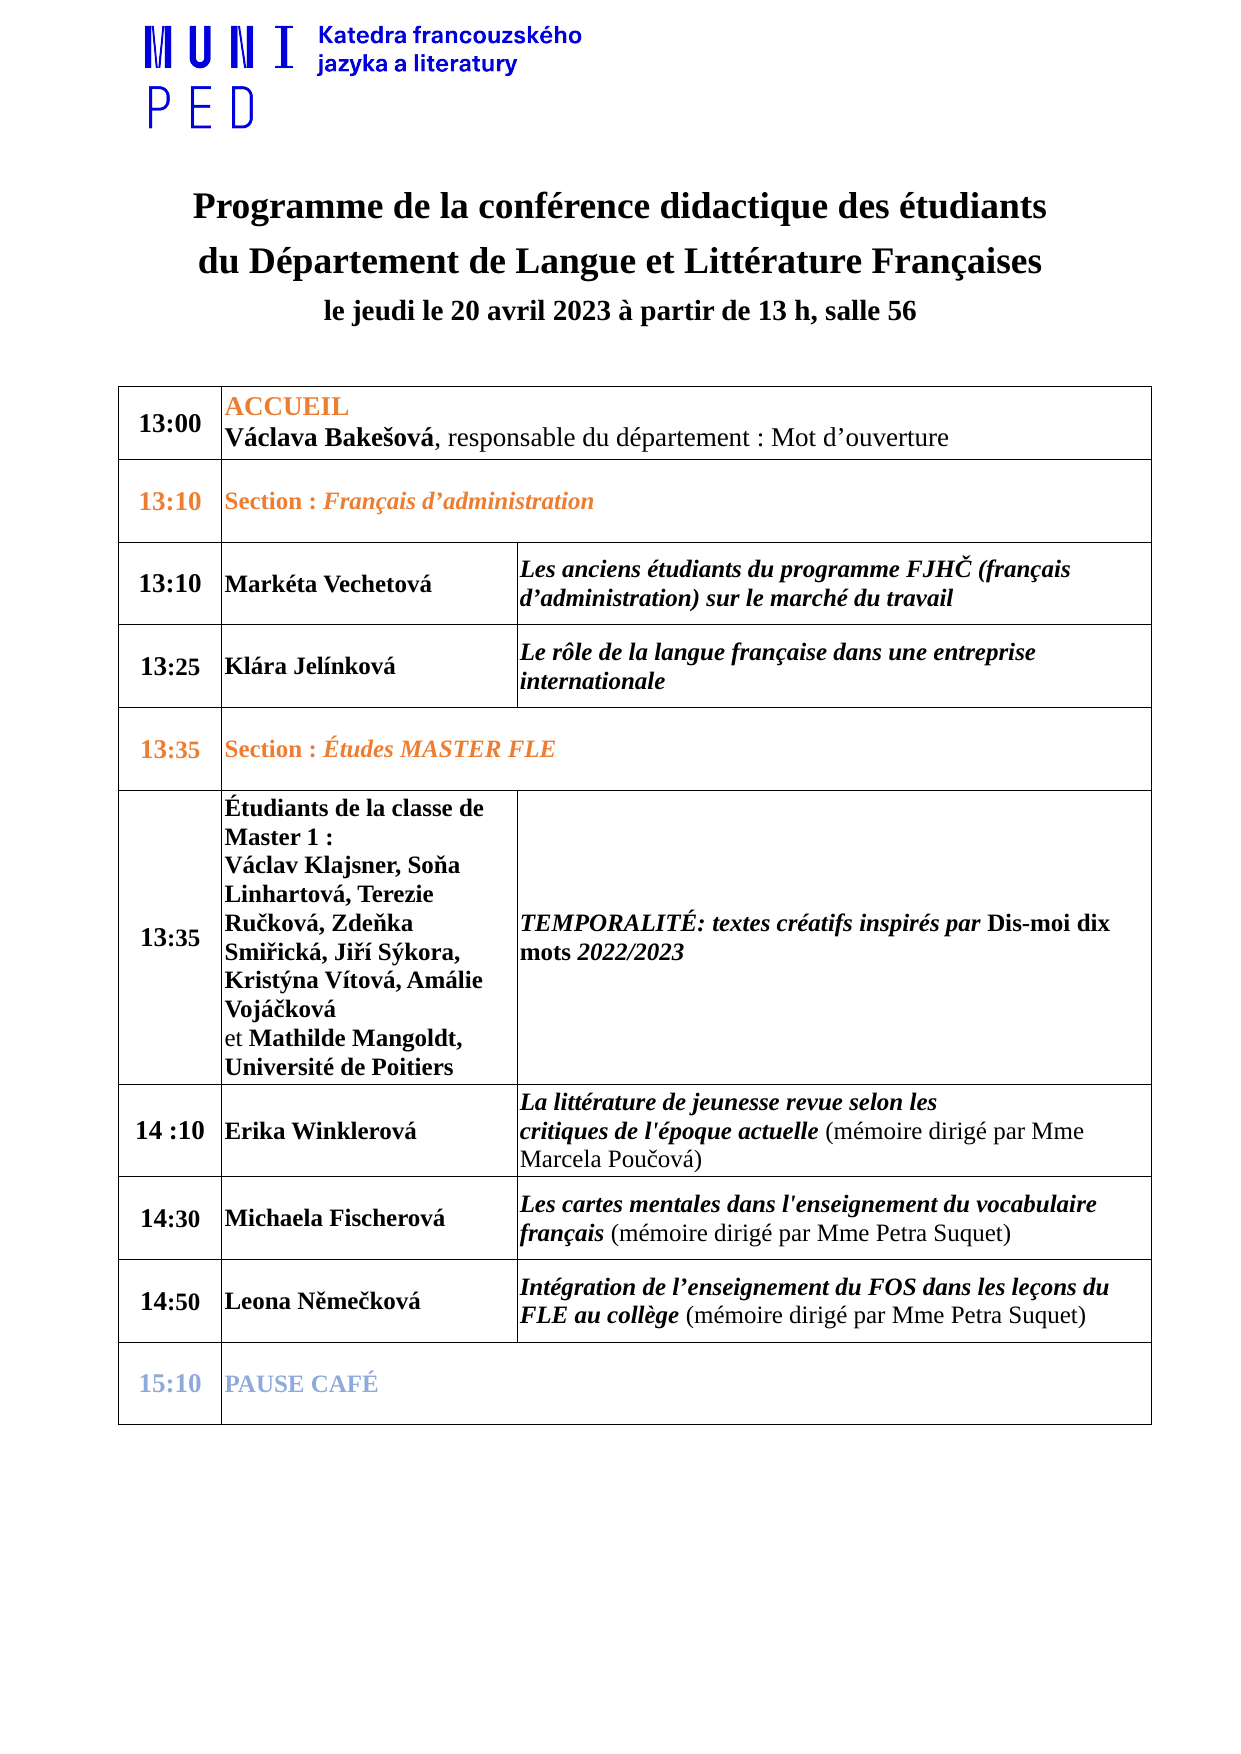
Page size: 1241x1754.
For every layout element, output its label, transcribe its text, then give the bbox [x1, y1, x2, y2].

table_cell Intégration de l’enseignement du FOS dans les leçons du FLE au collège (mémoire dirigé par Mme Petra Suquet) [518, 1260, 1151, 1342]
table_cell 15:10 [119, 1343, 221, 1424]
table_cell Klára Jelínková [222, 625, 517, 707]
table_cell 14:30 [119, 1177, 221, 1259]
table_cell 13:35 [119, 708, 221, 790]
table_cell 14:50 [119, 1260, 221, 1342]
table_cell Les anciens étudiants du programme FJHČ (français d’administration) sur le marché du travail [518, 543, 1151, 624]
table_cell 14 :10 [119, 1085, 221, 1176]
table_cell 13:10 [119, 543, 221, 624]
table_cell Les cartes mentales dans l'enseignement du vocabulaire français (mémoire dirigé par Mme Petra Suquet) [518, 1177, 1151, 1259]
table_cell Michaela Fischerová [222, 1177, 517, 1259]
table_cell Erika Winklerová [222, 1085, 517, 1176]
table_cell TEMPORALITÉ: textes créatifs inspirés par Dis-moi dix mots 2022/2023 [518, 791, 1151, 1083]
table_cell Markéta Vechetová [222, 543, 517, 624]
table_cell Section : Études MASTER FLE [222, 708, 1151, 790]
subtitle du Département de Langue et Littérature Françaises [118, 238, 1122, 281]
table_cell 13:35 [119, 791, 221, 1083]
table_cell Le rôle de la langue française dans une entreprise internationale [518, 625, 1151, 707]
subtitle le jeudi le 20 avril 2023 à partir de 13 h, salle 56 [118, 293, 1122, 327]
table_cell Leona Němečková [222, 1260, 517, 1342]
table_cell PAUSE CAFÉ [222, 1343, 1151, 1424]
picture [118, 0, 608, 155]
table_cell Section : Français d’administration [222, 460, 1151, 542]
table_header ACCUEIL Václava Bakešová, responsable du département : Mot d’ouverture [222, 387, 1151, 459]
table_cell Étudiants de la classe de Master 1 : Václav Klajsner, Soňa Linhartová, Terezie Ručková, Zdeňka Smiřická, Jiří Sýkora, Kristýna Vítová, Amálie Vojáčková et Mathilde Mangoldt, Université de Poitiers [222, 791, 517, 1083]
table_header 13:00 [119, 387, 221, 459]
table_cell 13:10 [119, 460, 221, 542]
table_cell La littérature de jeunesse revue selon les critiques de l'époque actuelle (mémoire dirigé par Mme Marcela Poučová) [518, 1085, 1151, 1176]
subtitle Programme de la conférence didactique des étudiants [118, 183, 1122, 227]
table_cell 13:25 [119, 625, 221, 707]
